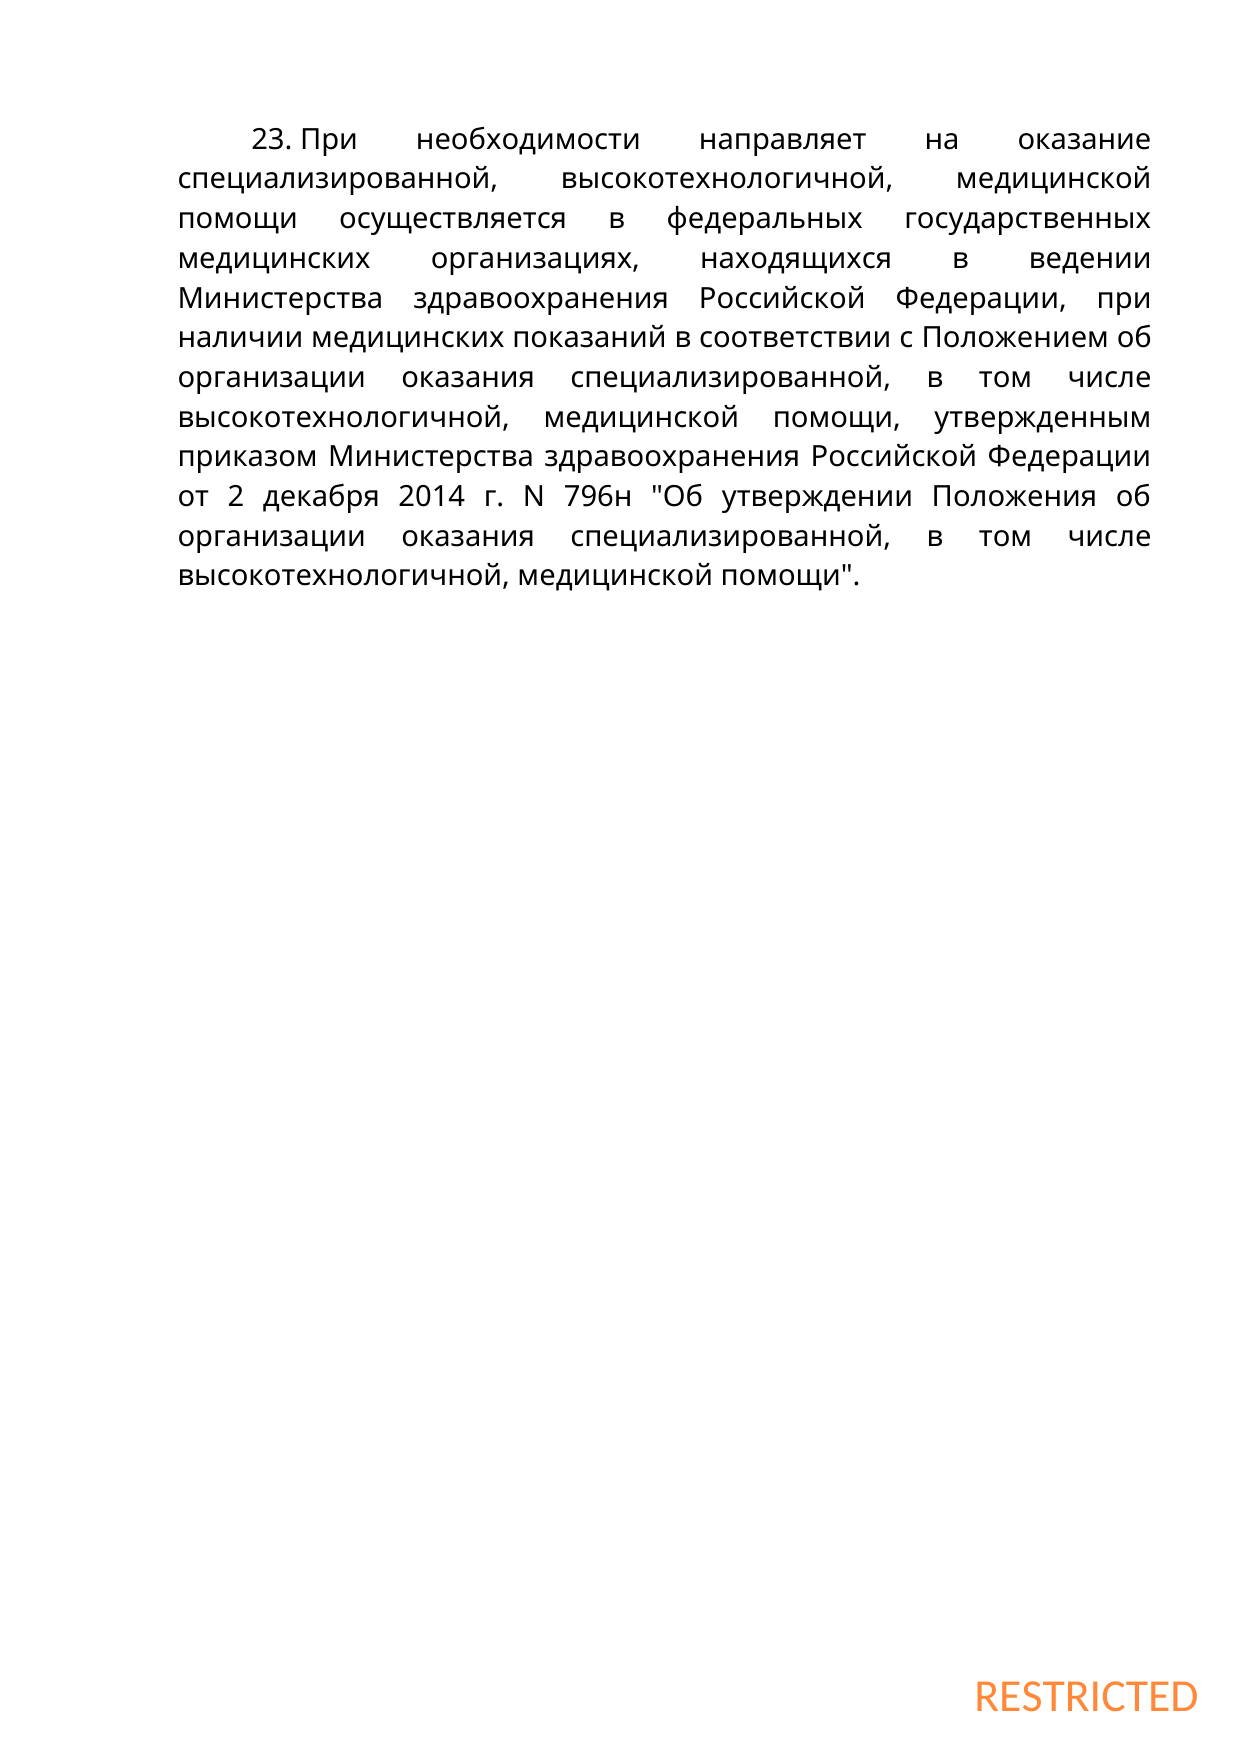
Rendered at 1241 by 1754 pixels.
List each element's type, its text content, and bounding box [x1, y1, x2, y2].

list 23. При необходимости направляет на оказание специализированной, высокотехнологичной, медицинской помощи осуществляется в федеральных государственных медицинских организациях, находящихся в ведении Министерства здравоохранения Российской Федерации, при наличии медицинских показаний в соответствии с Положением об организации оказания специализированной, в том числе высокотехнологичной, медицинской помощи, утвержденным приказом Министерства здравоохранения Российской Федерации от 2 декабря 2014 г. N 796н "Об утверждении Положения об организации оказания специализированной, в том числе высокотехнологичной, медицинской помощи". [177, 118, 1152, 594]
